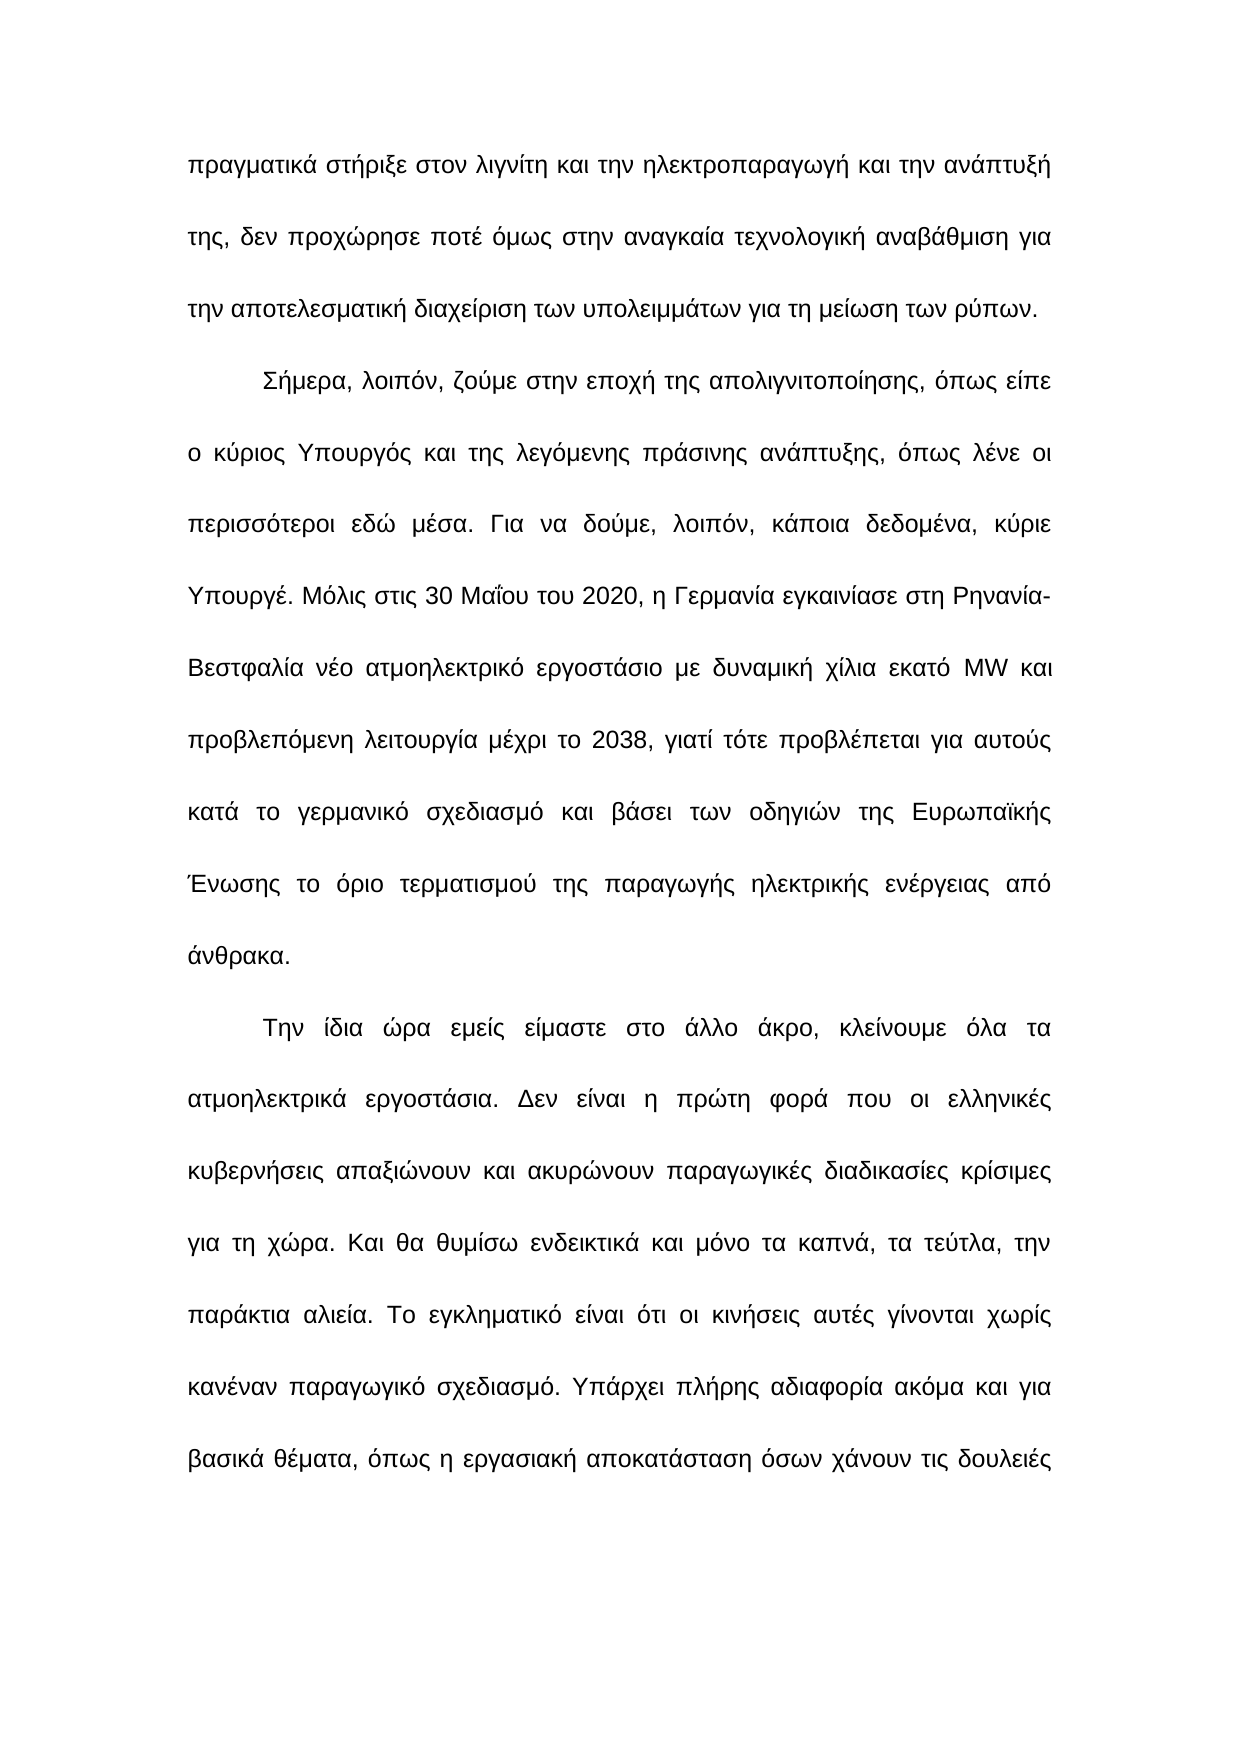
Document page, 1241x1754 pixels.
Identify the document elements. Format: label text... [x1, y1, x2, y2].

text Σήμερα, λοιπόν, ζούμε στην εποχή της απολιγνιτοποίησης, όπως είπε ο κύριος Υπουργός και της λεγόμενης πράσινης ανάπτυξης, όπως λένε οι περισσότεροι εδώ μέσα. Για να δούμε, λοιπόν, κάποια δεδομένα, κύριε Υπουργέ. Μόλις στις 30 Μαΐου του 2020, η Γερμανία εγκαινίασε στη Ρηνανία-Βεστφαλία νέο ατμοηλεκτρικό εργοστάσιο με δυναμική χίλια εκατό MW και προβλεπόμενη λειτουργία μέχρι το 2038, γιατί τότε προβλέπεται για αυτούς κατά το γερμανικό σχεδιασμό και βάσει των οδηγιών της Ευρωπαϊκής Ένωσης το όριο τερματισμού της παραγωγής ηλεκτρικής ενέργειας από άνθρακα. [187, 366, 1053, 969]
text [187, 1012, 1053, 1472]
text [187, 150, 1053, 322]
